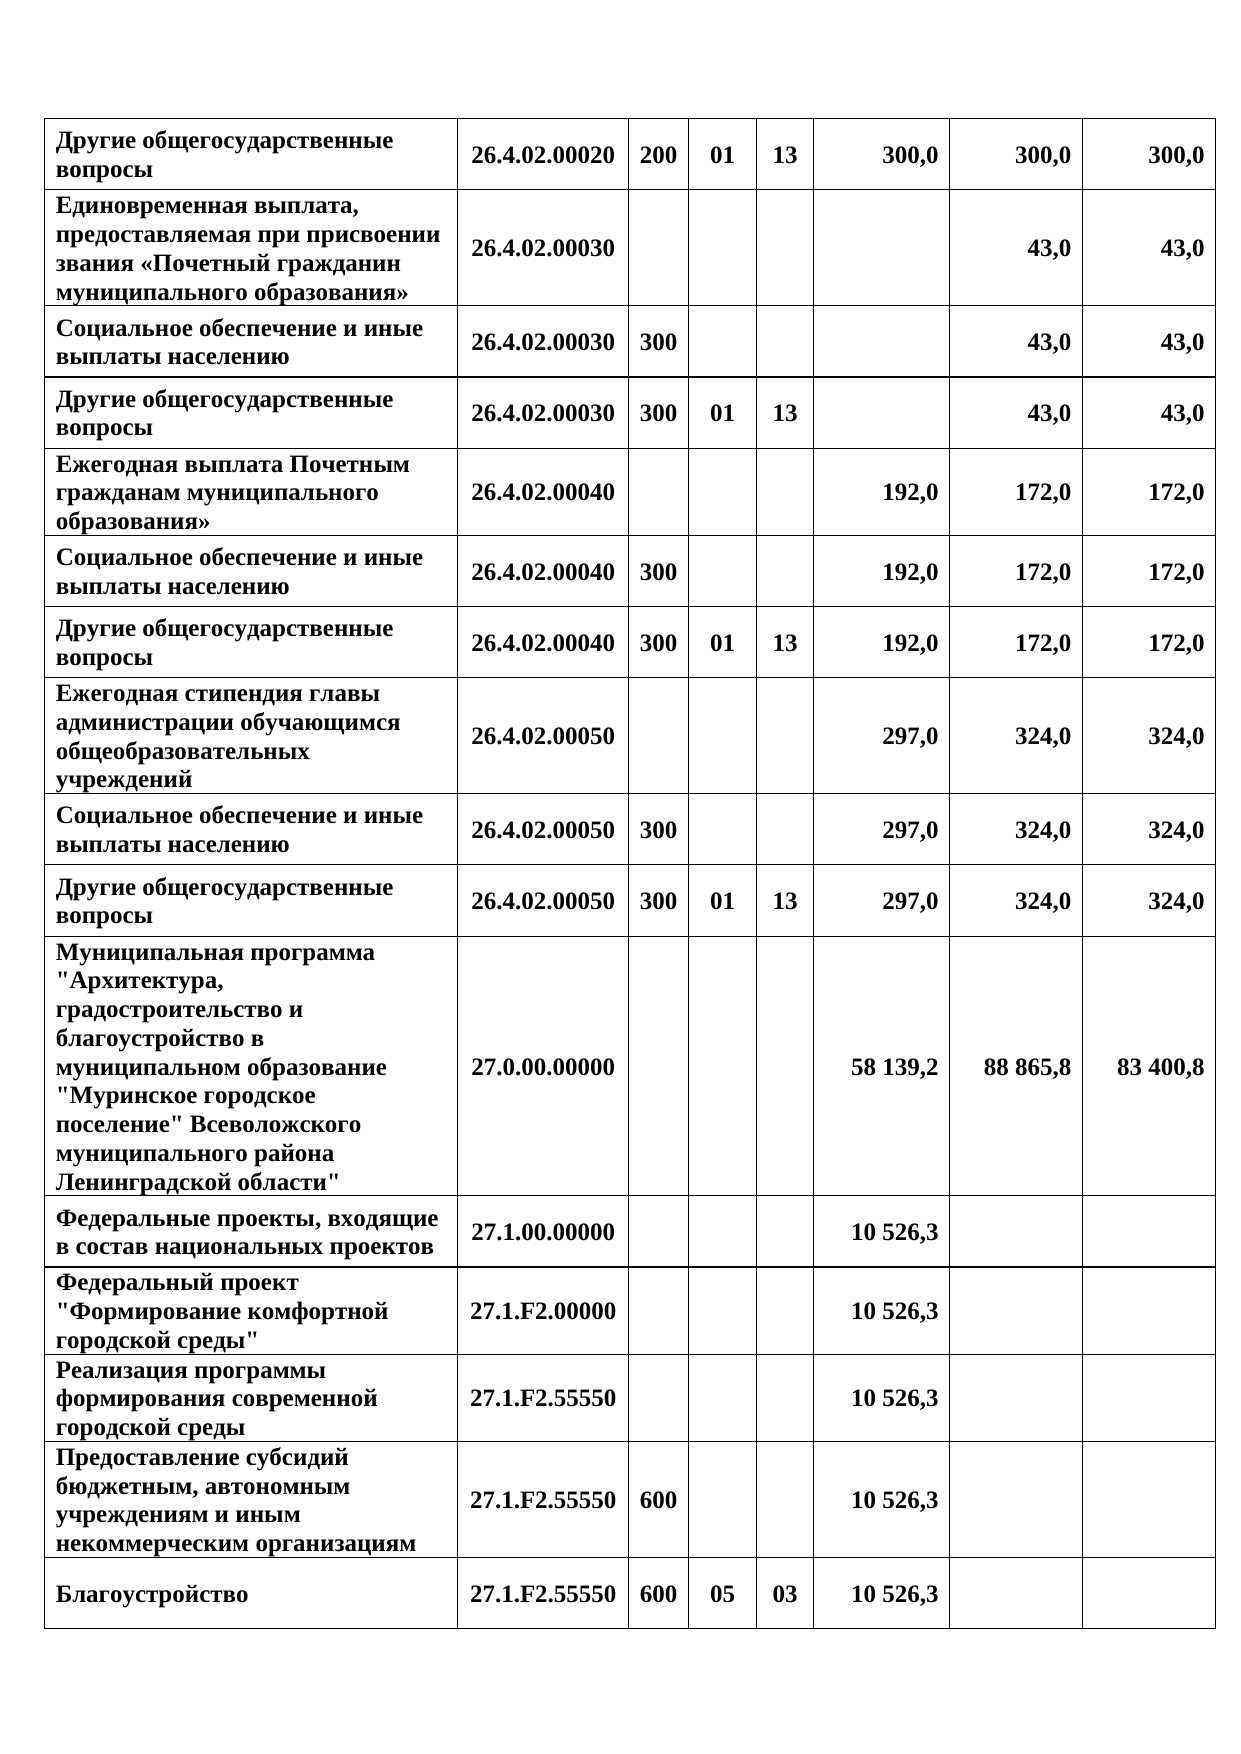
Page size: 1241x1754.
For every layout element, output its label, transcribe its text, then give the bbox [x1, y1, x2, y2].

table_cell [689, 190, 756, 305]
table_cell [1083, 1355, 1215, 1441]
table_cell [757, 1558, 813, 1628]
table_cell 01 [689, 378, 756, 448]
table_cell Федеральные проекты, входящие в состав национальных проектов [45, 1196, 457, 1266]
table_cell 26.4.02.00030 [458, 378, 628, 448]
table_cell 300 [629, 378, 688, 448]
table_cell 26.4.02.00030 [458, 306, 628, 376]
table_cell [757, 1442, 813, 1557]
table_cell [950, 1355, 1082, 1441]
table_cell [629, 678, 688, 793]
table_cell 26.4.02.00050 [458, 865, 628, 936]
table_cell 172,0 [1083, 536, 1215, 606]
table_cell [629, 449, 688, 535]
table_cell [689, 306, 756, 376]
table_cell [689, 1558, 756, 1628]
table_cell 88 865,8 [950, 937, 1082, 1195]
table_cell 300,0 [814, 119, 949, 189]
table_cell 324,0 [950, 865, 1082, 936]
table_cell [757, 190, 813, 305]
table_cell 324,0 [1083, 794, 1215, 864]
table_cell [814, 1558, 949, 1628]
table_cell 192,0 [814, 607, 949, 677]
table_cell Единовременная выплата, предоставляемая при присвоении звания «Почетный гражданин муниципального образования» [45, 190, 457, 305]
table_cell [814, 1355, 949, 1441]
table_cell 300 [629, 865, 688, 936]
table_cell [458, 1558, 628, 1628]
table_cell [689, 794, 756, 864]
table_cell [629, 1196, 688, 1266]
table_cell 200 [629, 119, 688, 189]
table_cell [757, 1196, 813, 1266]
table_cell Другие общегосударственные вопросы [45, 378, 457, 448]
table_cell 43,0 [950, 190, 1082, 305]
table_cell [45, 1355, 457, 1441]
table_cell 26.4.02.00020 [458, 119, 628, 189]
table_cell [757, 449, 813, 535]
table_cell 324,0 [950, 678, 1082, 793]
table_cell 58 139,2 [814, 937, 949, 1195]
table_cell Ежегодная стипендия главы администрации обучающимся общеобразовательных учреждений [45, 678, 457, 793]
table_cell [689, 449, 756, 535]
table_cell Федеральный проект "Формирование комфортной городской среды" [45, 1268, 457, 1354]
table_cell 43,0 [950, 306, 1082, 376]
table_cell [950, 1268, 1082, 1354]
table_cell 297,0 [814, 865, 949, 936]
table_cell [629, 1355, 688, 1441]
table_cell 297,0 [814, 678, 949, 793]
table_cell 27.0.00.00000 [458, 937, 628, 1195]
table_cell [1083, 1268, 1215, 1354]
table_cell [689, 937, 756, 1195]
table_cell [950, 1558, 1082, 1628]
table_cell [689, 1196, 756, 1266]
table_cell [950, 1196, 1082, 1266]
table_cell 172,0 [1083, 607, 1215, 677]
table_cell 01 [689, 119, 756, 189]
table_cell Социальное обеспечение и иные выплаты населению [45, 306, 457, 376]
table_cell [757, 536, 813, 606]
table_cell [757, 937, 813, 1195]
table_cell 43,0 [1083, 190, 1215, 305]
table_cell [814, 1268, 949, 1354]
table_cell Ежегодная выплата Почетным гражданам муниципального образования» [45, 449, 457, 535]
table_cell 01 [689, 607, 756, 677]
table_cell [689, 1268, 756, 1354]
table_cell 172,0 [1083, 449, 1215, 535]
table_cell 300 [629, 306, 688, 376]
table_cell 01 [689, 865, 756, 936]
table_cell [757, 1268, 813, 1354]
table_cell 26.4.02.00040 [458, 607, 628, 677]
table_cell 172,0 [950, 449, 1082, 535]
table_cell 43,0 [950, 378, 1082, 448]
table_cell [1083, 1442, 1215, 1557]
table_cell 324,0 [1083, 865, 1215, 936]
table_cell 13 [757, 378, 813, 448]
table_cell Другие общегосударственные вопросы [45, 119, 457, 189]
table_cell 192,0 [814, 449, 949, 535]
table_cell 43,0 [1083, 378, 1215, 448]
table_cell [689, 536, 756, 606]
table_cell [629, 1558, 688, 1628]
table_cell 172,0 [950, 607, 1082, 677]
table_cell [689, 678, 756, 793]
table_cell 300 [629, 607, 688, 677]
table_cell 172,0 [950, 536, 1082, 606]
table_cell Муниципальная программа "Архитектура, градостроительство и благоустройство в муниципальном образование "Муринское городское поселение" Всеволожского муниципального района Ленинградской области" [45, 937, 457, 1195]
table_cell 10 526,3 [814, 1196, 949, 1266]
table_cell 297,0 [814, 794, 949, 864]
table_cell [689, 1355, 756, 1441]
table_cell 192,0 [814, 536, 949, 606]
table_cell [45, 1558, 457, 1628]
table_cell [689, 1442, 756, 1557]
table_cell 300,0 [950, 119, 1082, 189]
table_cell 26.4.02.00040 [458, 449, 628, 535]
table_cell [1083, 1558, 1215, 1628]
table_cell 324,0 [1083, 678, 1215, 793]
table_cell 300 [629, 536, 688, 606]
table_cell Другие общегосударственные вопросы [45, 607, 457, 677]
table_cell 26.4.02.00030 [458, 190, 628, 305]
table_cell 83 400,8 [1083, 937, 1215, 1195]
table_cell [1083, 1196, 1215, 1266]
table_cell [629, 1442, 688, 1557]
table_cell 27.1.F2.00000 [458, 1268, 628, 1354]
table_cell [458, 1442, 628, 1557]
table_cell [757, 678, 813, 793]
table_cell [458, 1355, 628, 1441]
table_cell 13 [757, 865, 813, 936]
table_cell [814, 190, 949, 305]
table_cell [629, 190, 688, 305]
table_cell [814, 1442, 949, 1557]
table_cell 26.4.02.00050 [458, 794, 628, 864]
table_cell [629, 1268, 688, 1354]
table_cell [814, 378, 949, 448]
table_cell 13 [757, 607, 813, 677]
table_cell 300,0 [1083, 119, 1215, 189]
table_cell 26.4.02.00050 [458, 678, 628, 793]
table_cell 43,0 [1083, 306, 1215, 376]
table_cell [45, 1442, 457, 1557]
table_cell [629, 937, 688, 1195]
table_cell 324,0 [950, 794, 1082, 864]
table_cell [757, 794, 813, 864]
table_cell [814, 306, 949, 376]
table_cell Социальное обеспечение и иные выплаты населению [45, 794, 457, 864]
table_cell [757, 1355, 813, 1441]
table_cell [757, 306, 813, 376]
table_cell 300 [629, 794, 688, 864]
table_cell 13 [757, 119, 813, 189]
table_cell 26.4.02.00040 [458, 536, 628, 606]
table_cell 27.1.00.00000 [458, 1196, 628, 1266]
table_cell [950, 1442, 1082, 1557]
table_cell Другие общегосударственные вопросы [45, 865, 457, 936]
table_cell Социальное обеспечение и иные выплаты населению [45, 536, 457, 606]
